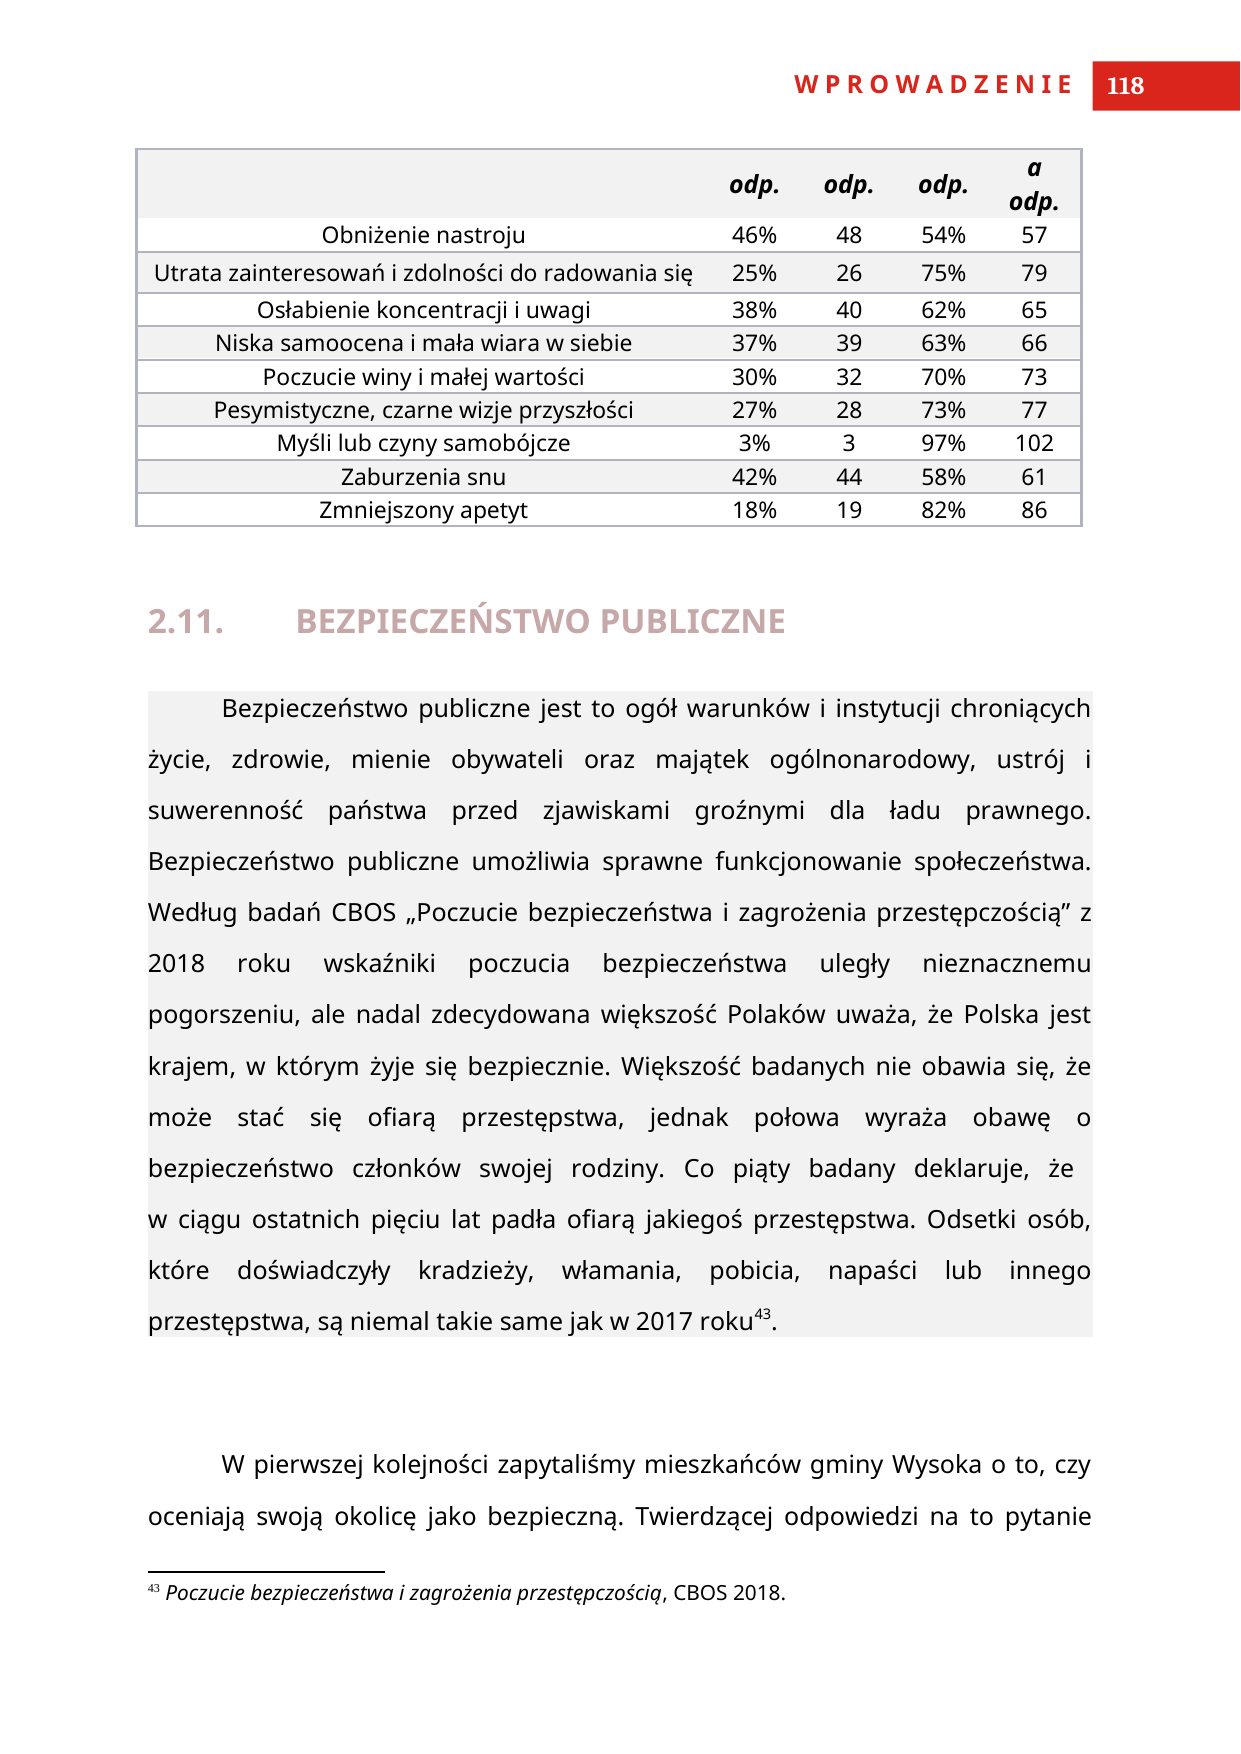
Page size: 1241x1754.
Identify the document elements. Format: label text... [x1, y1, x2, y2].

table_cell 19 [798, 494, 900, 525]
table_cell 79 [987, 253, 1080, 292]
table_cell Poczucie winy i małej wartości [138, 361, 711, 392]
table_cell 73% [900, 394, 987, 425]
table_cell Myśli lub czyny samobójcze [138, 427, 711, 458]
table_cell 37% [711, 327, 798, 358]
table_cell 57 [987, 218, 1080, 251]
table_cell 75% [900, 253, 987, 292]
table_cell Liczba odp. [798, 150, 900, 218]
table_cell 77 [987, 394, 1080, 425]
table_cell 3% [711, 427, 798, 458]
table_cell Zmniejszony apetyt [138, 494, 711, 525]
table_cell 40 [798, 294, 900, 325]
table_cell 46% [711, 218, 798, 251]
table_cell 25% [711, 253, 798, 292]
table_cell 58% [900, 461, 987, 492]
table_cell 66 [987, 327, 1080, 358]
table_cell Zaburzenia snu [138, 461, 711, 492]
table_cell 70% [900, 361, 987, 392]
table_cell 86 [987, 494, 1080, 525]
table_cell 27% [711, 394, 798, 425]
subtitle BEZPIECZEŃSTWO PUBLICZNE [148, 598, 1093, 643]
table_cell Pesymistyczne, czarne wizje przyszłości [138, 394, 711, 425]
table_cell 82% [900, 494, 987, 525]
table_cell 42% [711, 461, 798, 492]
table_cell 61 [987, 461, 1080, 492]
table_cell 28 [798, 394, 900, 425]
table_cell 26 [798, 253, 900, 292]
table_cell 63% [900, 327, 987, 358]
table_cell Niska samoocena i mała wiara w siebie [138, 327, 711, 358]
table_cell 38% [711, 294, 798, 325]
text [148, 1447, 1093, 1532]
table_cell Utrata zainteresowań i zdolności do radowania się [138, 253, 711, 292]
table_cell 102 [987, 427, 1080, 458]
table_cell 30% [711, 361, 798, 392]
table_cell 48 [798, 218, 900, 251]
table_cell 39 [798, 327, 900, 358]
table_cell Liczba odp. [987, 150, 1080, 218]
table_cell 3 [798, 427, 900, 458]
table_cell 97% [900, 427, 987, 458]
table_cell 18% [711, 494, 798, 525]
table_cell % odp. [711, 150, 798, 218]
table_cell 44 [798, 461, 900, 492]
table_cell 62% [900, 294, 987, 325]
table_cell 54% [900, 218, 987, 251]
text Bezpieczeństwo publiczne jest to ogół warunków i instytucji chroniących życie, zdrowie, mienie obywateli oraz majątek ogólnonarodowy, ustrój i suwerenność państwa przed zjawiskami groźnymi dla ładu prawnego. Bezpieczeństwo publiczne umożliwia sprawne funkcjonowanie społeczeństwa. Według badań CBOS „Poczucie bezpieczeństwa i zagrożenia przestępczością” z 2018 roku wskaźniki poczucia bezpieczeństwa uległy nieznacznemu pogorszeniu, ale nadal zdecydowana większość Polaków uważa, że Polska jest krajem, w którym żyje się bezpiecznie. Większość badanych nie obawia się, że może stać się ofiarą przestępstwa, jednak połowa wyraża obawę o bezpieczeństwo członków swojej rodziny. Co piąty badany deklaruje, że w ciągu ostatnich pięciu lat padła ofiarą jakiegoś przestępstwa. Odsetki osób, które doświadczyły kradzieży, włamania, pobicia, napaści lub innego przestępstwa, są niemal takie same jak w 2017 roku. [148, 691, 1093, 1337]
table_cell % odp. [900, 150, 987, 218]
table_cell Osłabienie koncentracji i uwagi [138, 294, 711, 325]
table_cell 32 [798, 361, 900, 392]
table_cell Obniżenie nastroju [138, 218, 711, 251]
table_cell 73 [987, 361, 1080, 392]
table_cell 65 [987, 294, 1080, 325]
